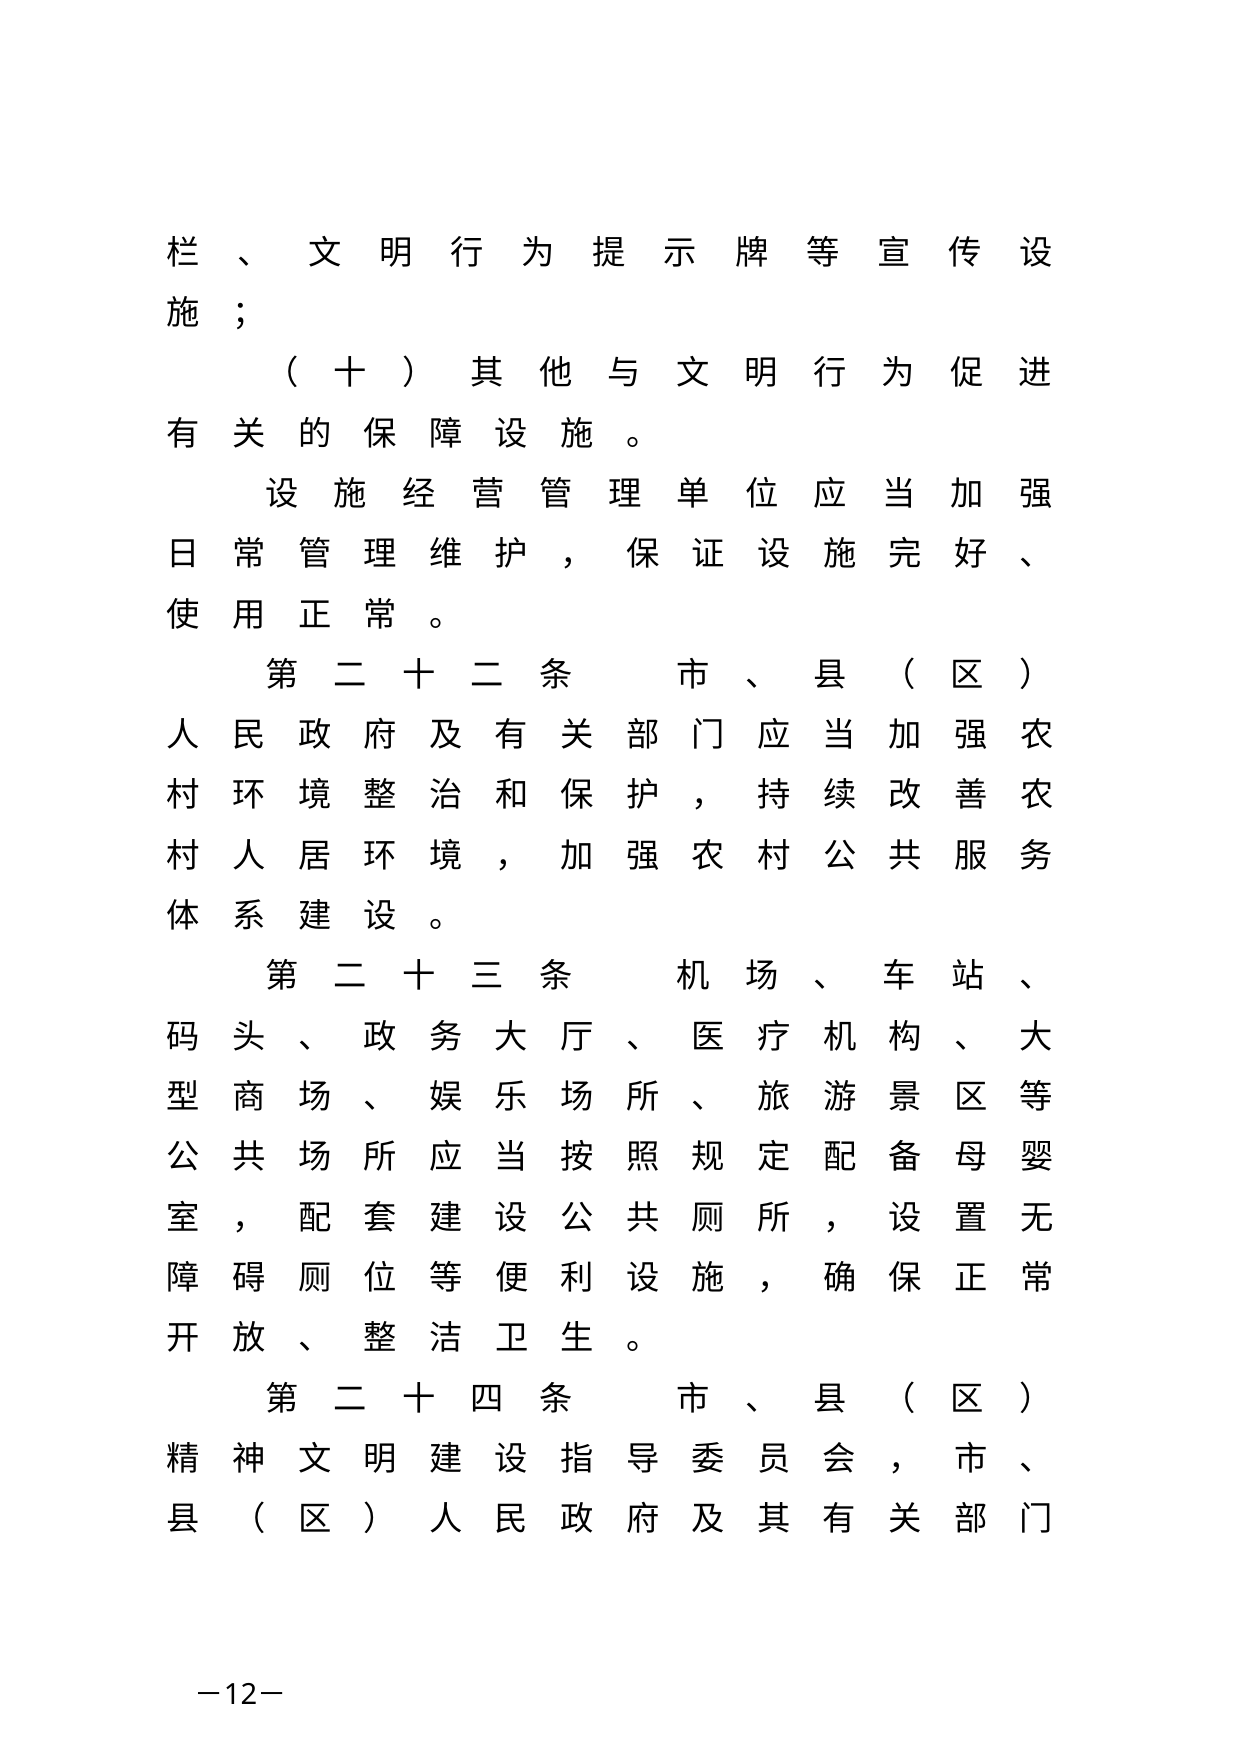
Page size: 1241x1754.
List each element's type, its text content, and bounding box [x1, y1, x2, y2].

text 设施经营管理单位应当加强日常管理维护，保证设施完好、使用正常。 [167, 461, 1085, 642]
text 第二十三条 机场、车站、码头、政务大厅、医疗机构、大型商场、娱乐场所、旅游景区等公共场所应当按照规定配备母婴室，配套建设公共厕所，设置无障碍厕位等便利设施，确保正常开放、整洁卫生。 [167, 943, 1085, 1365]
text （十）其他与文明行为促进有关的保障设施。 [167, 340, 1085, 461]
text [167, 219, 1085, 340]
text 第二十二条 市、县（区）人民政府及有关部门应当加强农村环境整治和保护，持续改善农村人居环境，加强农村公共服务体系建设。 [167, 642, 1085, 943]
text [167, 1365, 1085, 1546]
